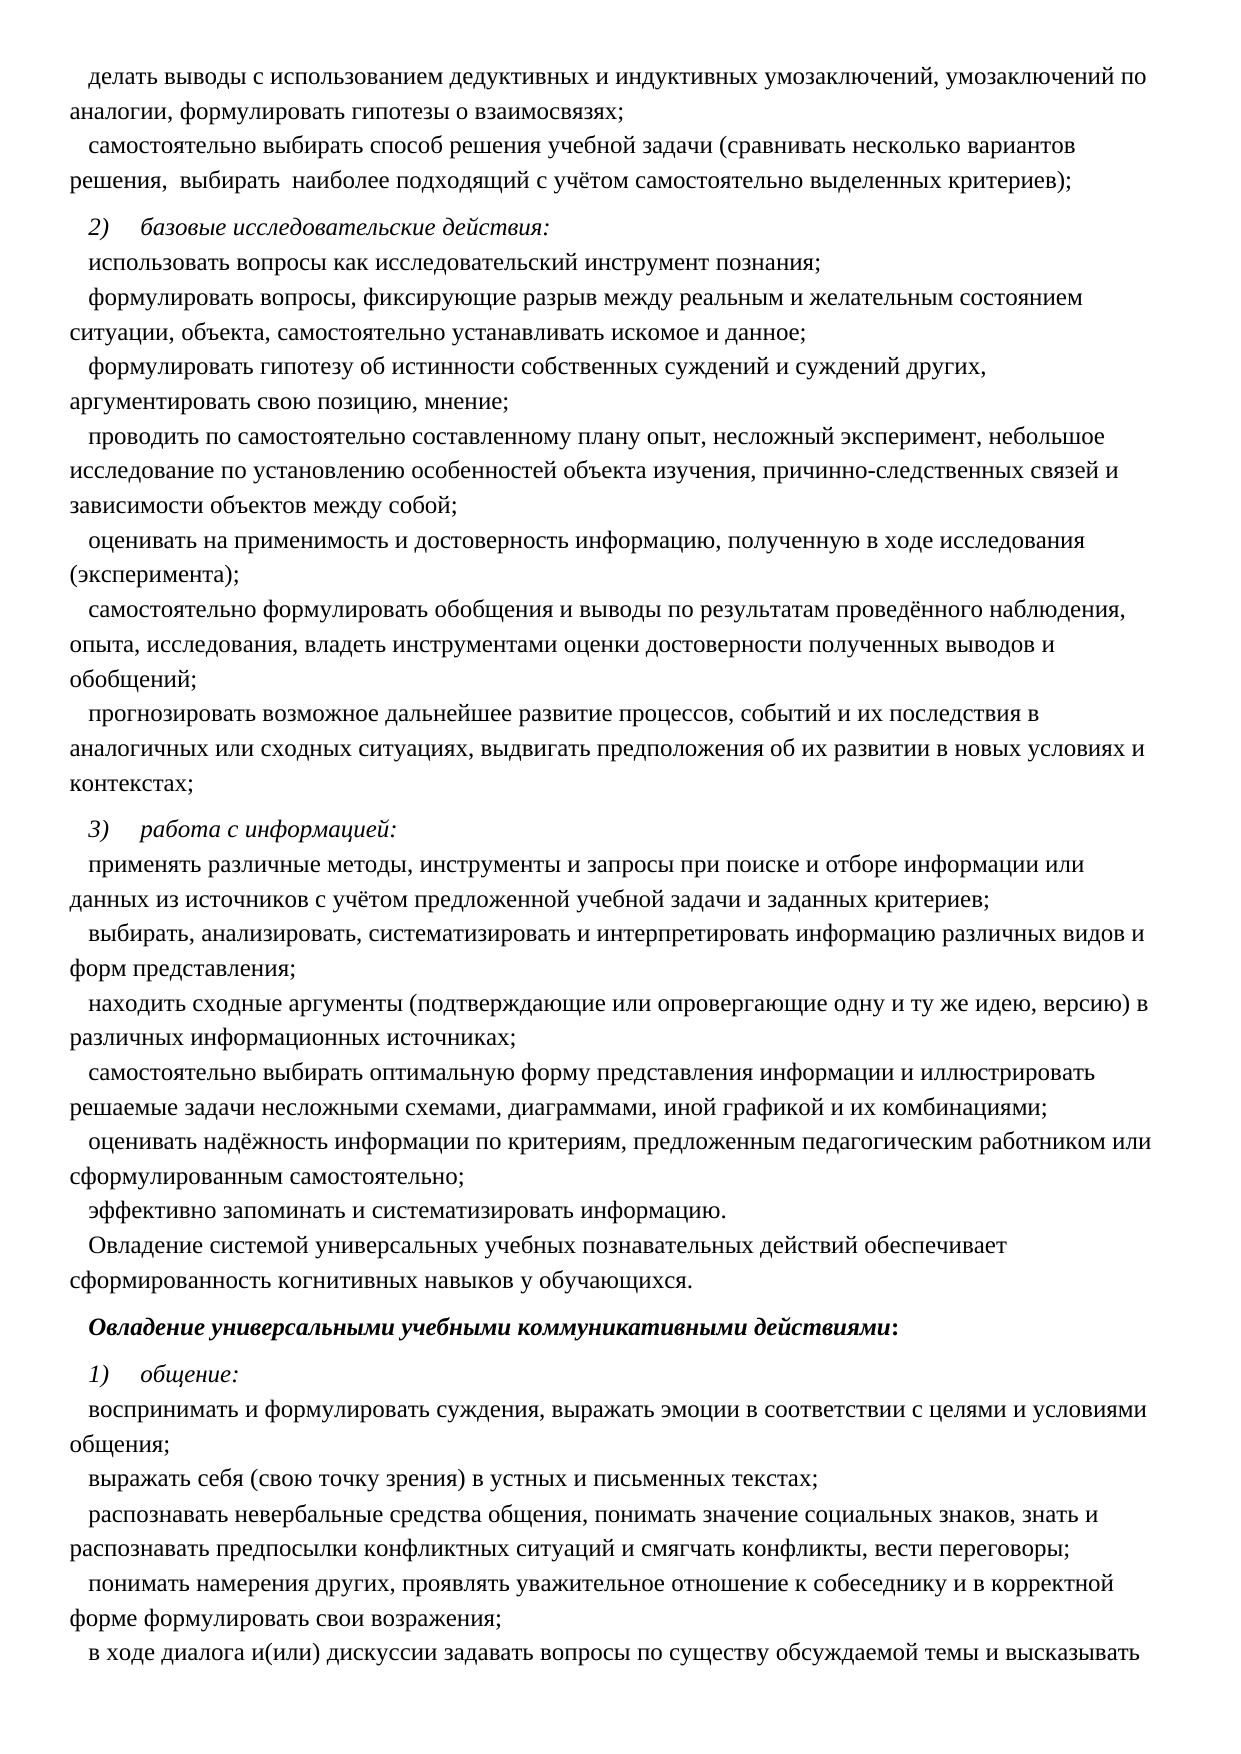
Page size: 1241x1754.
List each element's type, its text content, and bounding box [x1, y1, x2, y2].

text применять различные методы, инструменты и запросы при поиске и отборе информации или данных из источников с учётом предложенной учебной задачи и заданных критериев; [69, 849, 1087, 912]
text использовать вопросы как исследовательский инструмент познания; [88, 247, 1182, 276]
text оценивать надёжность информации по критериям, предложенным педагогическим работником или сформулированным самостоятельно; [69, 1126, 1154, 1190]
text понимать намерения других, проявлять уважительное отношение к собеседнику и в корректной форме формулировать свои возражения; [69, 1568, 1117, 1632]
text воспринимать и формулировать суждения, выражать эмоции в соответствии с целями и условиями общения; [69, 1394, 1150, 1458]
text находить сходные аргументы (подтверждающие или опровергающие одну и ту же идею, версию) в различных информационных источниках; [69, 988, 1151, 1051]
text формулировать вопросы, фиксирующие разрыв между реальным и желательным состоянием ситуации, объекта, самостоятельно устанавливать искомое и данное; [69, 282, 1086, 346]
list базовые исследовательские действия: [88, 212, 1182, 241]
text оценивать на применимость и достоверность информацию, полученную в ходе исследования (эксперимента); [69, 525, 1088, 588]
list общение: [88, 1359, 1182, 1388]
text проводить по самостоятельно составленному плану опыт, несложный эксперимент, небольшое исследование по установлению особенностей объекта изучения, причинно-следственных связей и зависимости объектов между собой; [69, 421, 1122, 519]
text выражать себя (свою точку зрения) в устных и письменных текстах; [88, 1464, 1182, 1492]
text Овладение универсальными учебными коммуникативными действиями: [88, 1312, 1182, 1341]
text делать выводы с использованием дедуктивных и индуктивных умозаключений, умозаключений по аналогии, формулировать гипотезы о взаимосвязях; [69, 61, 1150, 124]
text распознавать невербальные средства общения, понимать значение социальных знаков, знать и распознавать предпосылки конфликтных ситуаций и смягчать конфликты, вести переговоры; [69, 1499, 1101, 1562]
text выбирать, анализировать, систематизировать и интерпретировать информацию различных видов и форм представления; [69, 918, 1148, 982]
text самостоятельно выбирать оптимальную форму представления информации и иллюстрировать решаемые задачи несложными схемами, диаграммами, иной графикой и их комбинациями; [69, 1057, 1098, 1121]
text самостоятельно выбирать способ решения учебной задачи (сравнивать несколько вариантов решения, выбирать наиболее подходящий с учётом самостоятельно выделенных критериев); [69, 130, 1148, 194]
text в ходе диалога и(или) дискуссии задавать вопросы по существу обсуждаемой темы и высказывать [88, 1637, 1182, 1666]
text прогнозировать возможное дальнейшее развитие процессов, событий и их последствия в аналогичных или сходных ситуациях, выдвигать предположения об их развитии в новых условиях и контекстах; [69, 698, 1148, 796]
text самостоятельно формулировать обобщения и выводы по результатам проведённого наблюдения, опыта, исследования, владеть инструментами оценки достоверности полученных выводов и обобщений; [69, 594, 1129, 692]
text эффективно запоминать и систематизировать информацию. [88, 1196, 1182, 1224]
text Овладение системой универсальных учебных познавательных действий обеспечивает сформированность когнитивных навыков у обучающихся. [69, 1230, 1010, 1294]
list работа с информацией: [88, 814, 1182, 843]
text формулировать гипотезу об истинности собственных суждений и суждений других, аргументировать свою позицию, мнение; [69, 351, 989, 415]
